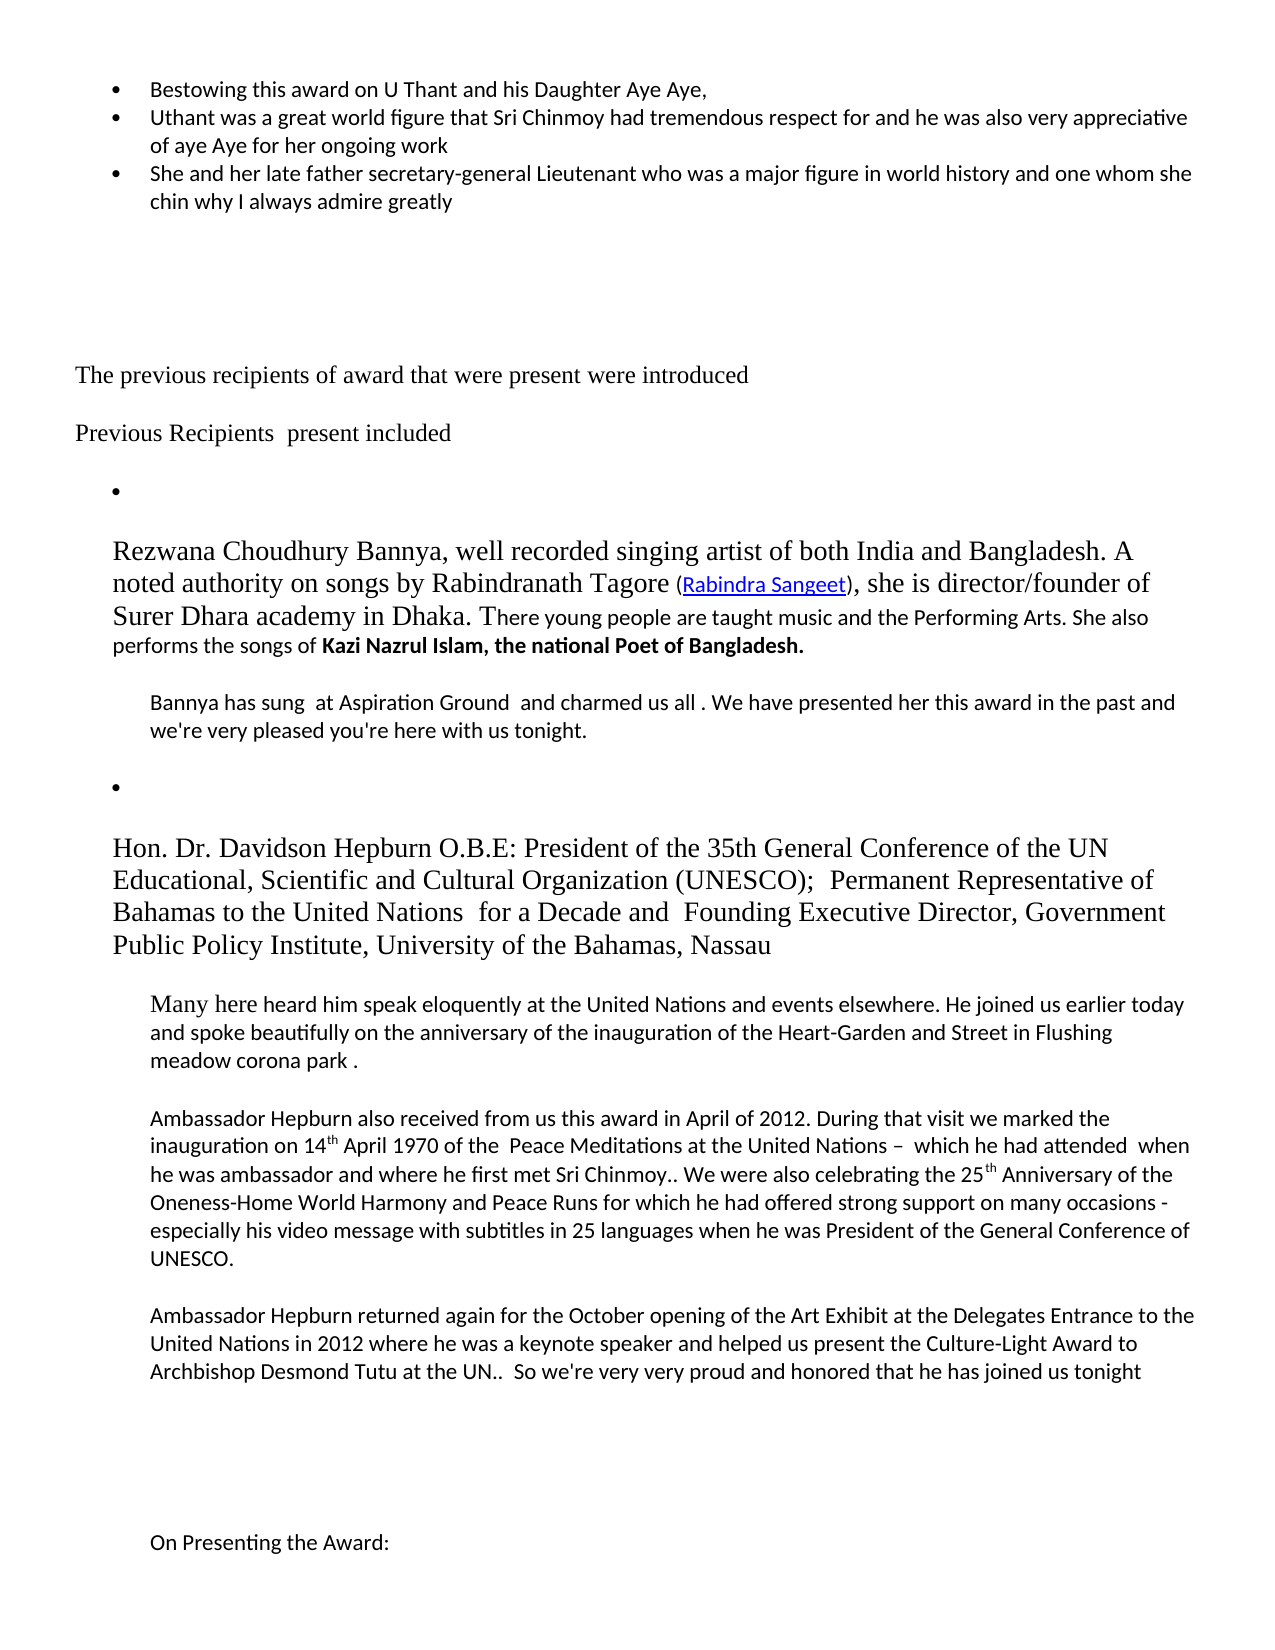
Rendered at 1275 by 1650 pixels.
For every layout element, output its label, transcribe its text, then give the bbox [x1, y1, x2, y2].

text On Presenting the Award: [150, 1528, 1200, 1557]
text The previous recipients of award that were present were introduced [75, 360, 1200, 389]
list Uthant was a great world figure that Sri Chinmoy had tremendous respect for and he was also very appreciative of aye Aye for her ongoing work [112, 103, 1200, 159]
text Previous Recipients present included [75, 418, 1200, 447]
text Ambassador Hepburn returned again for the October opening of the Art Exhibit at the Delegates Entrance to the United Nations in 2012 where he was a keynote speaker and helped us present the Culture-Light Award to Archbishop Desmond Tutu at the UN.. So we're very very proud and honored that he has joined us tonight [150, 1301, 1200, 1385]
text Ambassador Hepburn also received from us this award in April of 2012. During that visit we marked the inauguration on 14th April 1970 of the Peace Meditations at the United Nations – which he had attended when he was ambassador and where he first met Sri Chinmoy.. We were also celebrating the 25th Anniversary of the Oneness-Home World Harmony and Peace Runs for which he had offered strong support on many occasions - especially his video message with subtitles in 25 languages when he was President of the General Conference of UNESCO. [150, 1104, 1200, 1272]
list She and her late father secretary-general Lieutenant who was a major figure in world history and one whom she chin why I always admire greatly [112, 159, 1200, 215]
list Bestowing this award on U Thant and his Daughter Aye Aye, [112, 75, 1200, 103]
text Many here heard him speak eloquently at the United Nations and events elsewhere. He joined us earlier today and spoke beautifully on the anniversary of the inauguration of the Heart-Garden and Street in Flushing meadow corona park . [150, 989, 1200, 1074]
text Bannya has sung at Aspiration Ground and charmed us all . We have presented her this award in the past and we're very pleased you're here with us tonight. [150, 688, 1200, 744]
text Hon. Dr. Davidson Hepburn O.B.E: President of the 35th General Conference of the UN Educational, Scientific and Cultural Organization (UNESCO); Permanent Representative of Bahamas to the United Nations for a Decade and Founding Executive Director, Government Public Policy Institute, University of the Bahamas, Nassau [112, 831, 1200, 960]
text Rezwana Choudhury Bannya, well recorded singing artist of both India and Bangladesh. A noted authority on songs by Rabindranath Tagore (Rabindra Sangeet), she is director/founder of Surer Dhara academy in Dhaka. There young people are taught music and the Performing Arts. She also performs the songs of Kazi Nazrul Islam, the national Poet of Bangladesh. [112, 534, 1200, 659]
